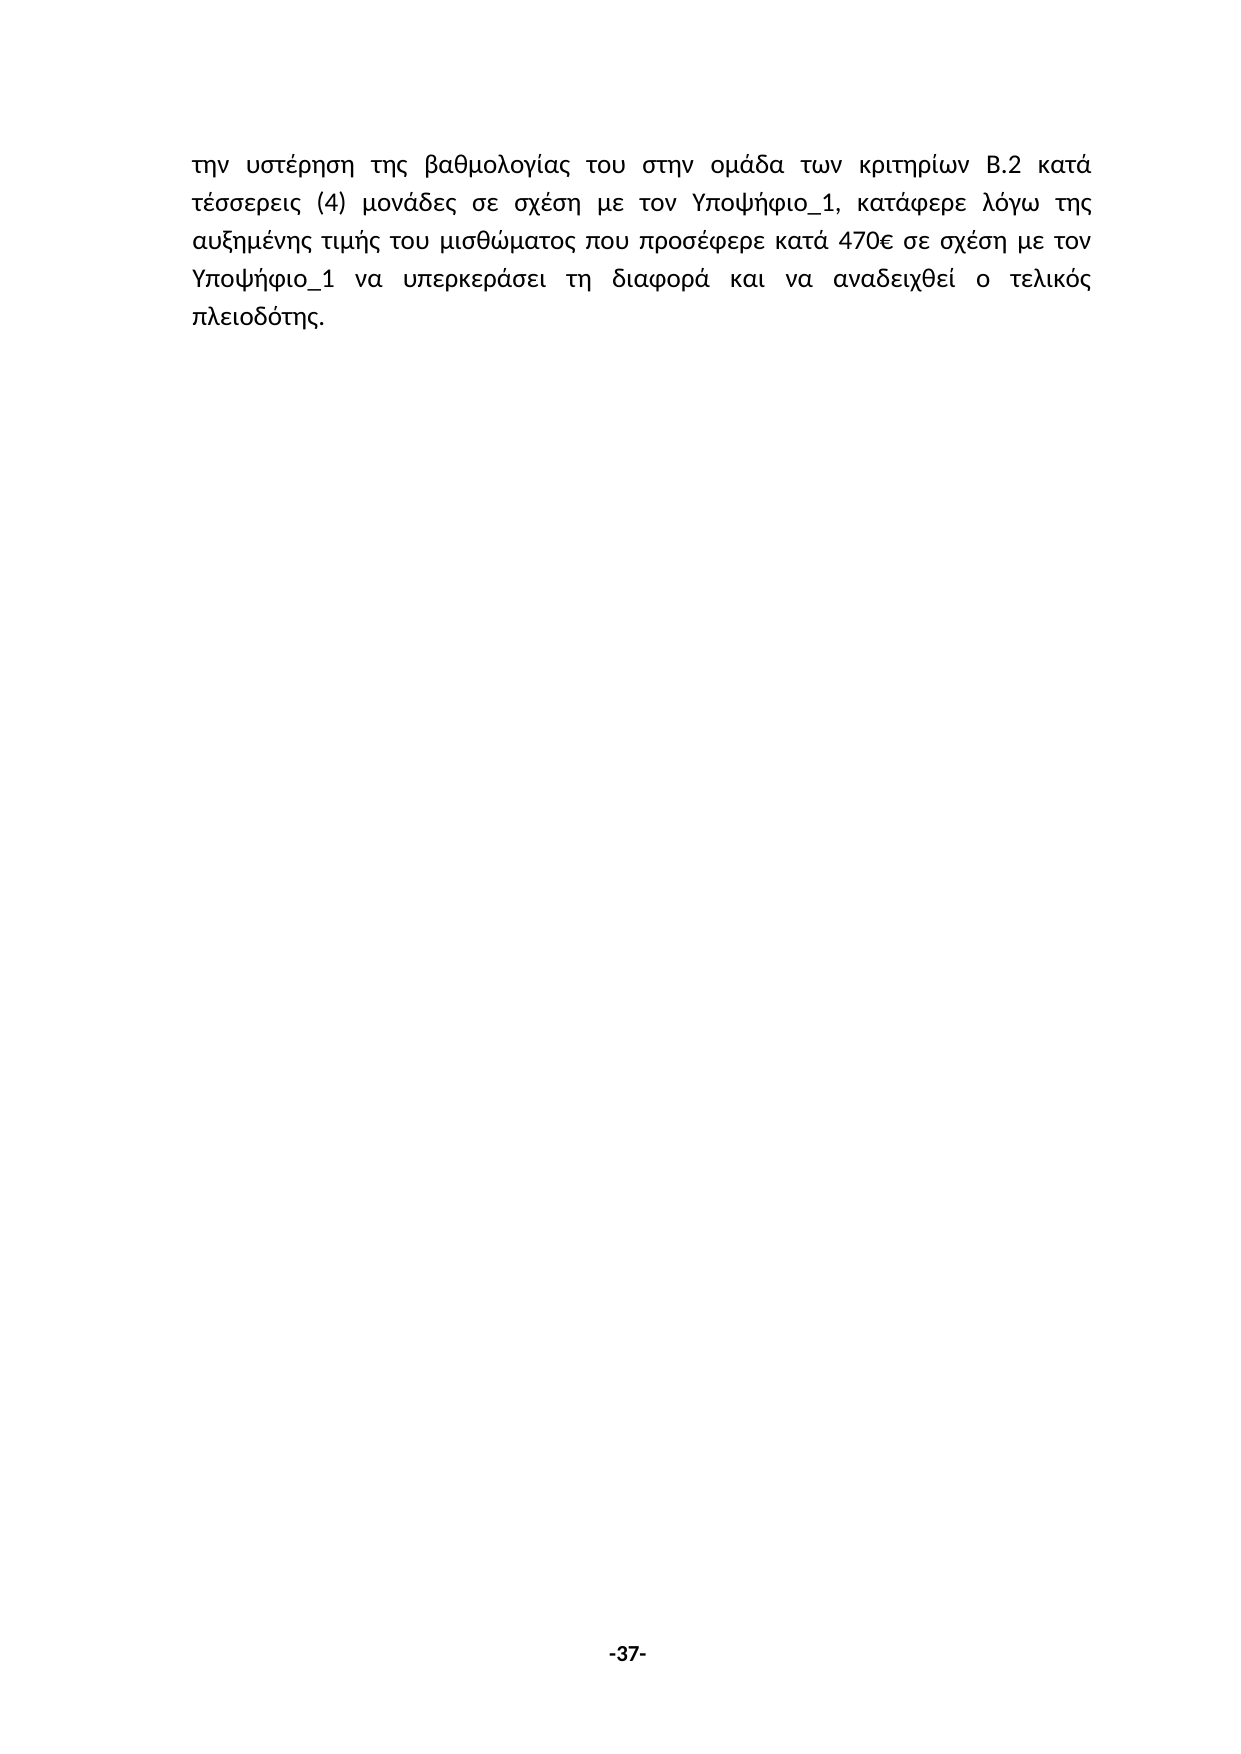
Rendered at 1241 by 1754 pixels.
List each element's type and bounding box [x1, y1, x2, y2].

text [192, 148, 1092, 332]
